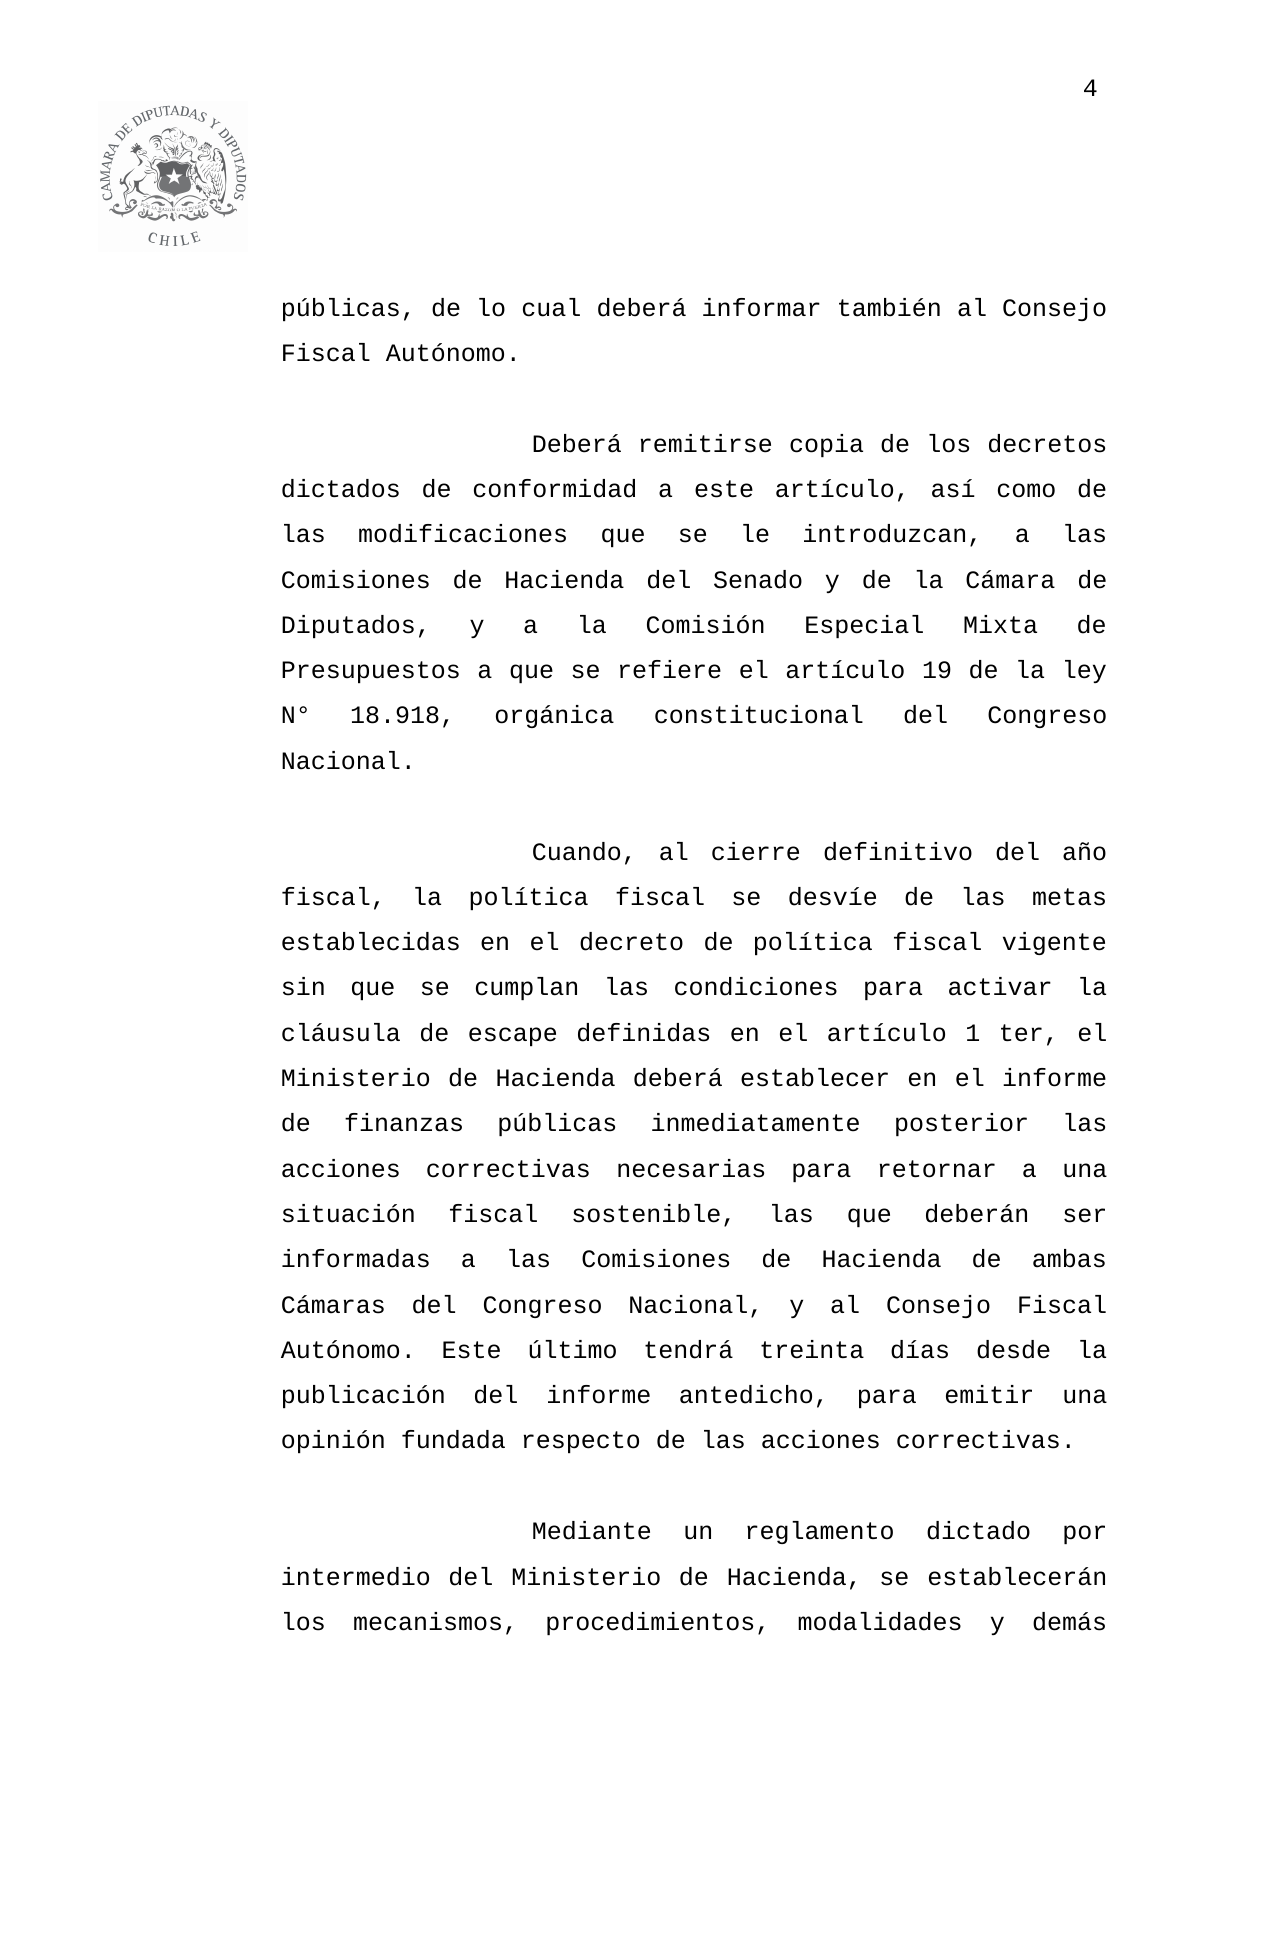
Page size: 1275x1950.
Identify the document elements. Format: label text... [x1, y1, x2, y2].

text Cuando, al cierre definitivo del año fiscal, la política fiscal se desvíe de las metas establecidas en el decreto de política fiscal vigente sin que se cumplan las condiciones para activar la cláusula de escape definidas en el artículo 1 ter, el Ministerio de Hacienda deberá establecer en el informe de finanzas públicas inmediatamente posterior las acciones correctivas necesarias para retornar a una situación fiscal sostenible, las que deberán ser informadas a las Comisiones de Hacienda de ambas Cámaras del Congreso Nacional, y al Consejo Fiscal Autónomo. Este último tendrá treinta días desde la publicación del informe antedicho, para emitir una opinión fundada respecto de las acciones correctivas. [281, 839, 1107, 1456]
text Deberá remitirse copia de los decretos dictados de conformidad a este artículo, así como de las modificaciones que se le introduzcan, a las Comisiones de Hacienda del Senado y de la Cámara de Diputados, y a la Comisión Especial Mixta de Presupuestos a que se refiere el artículo 19 de la ley N° 18.918, orgánica constitucional del Congreso Nacional. [281, 431, 1107, 777]
picture [97, 101, 249, 252]
